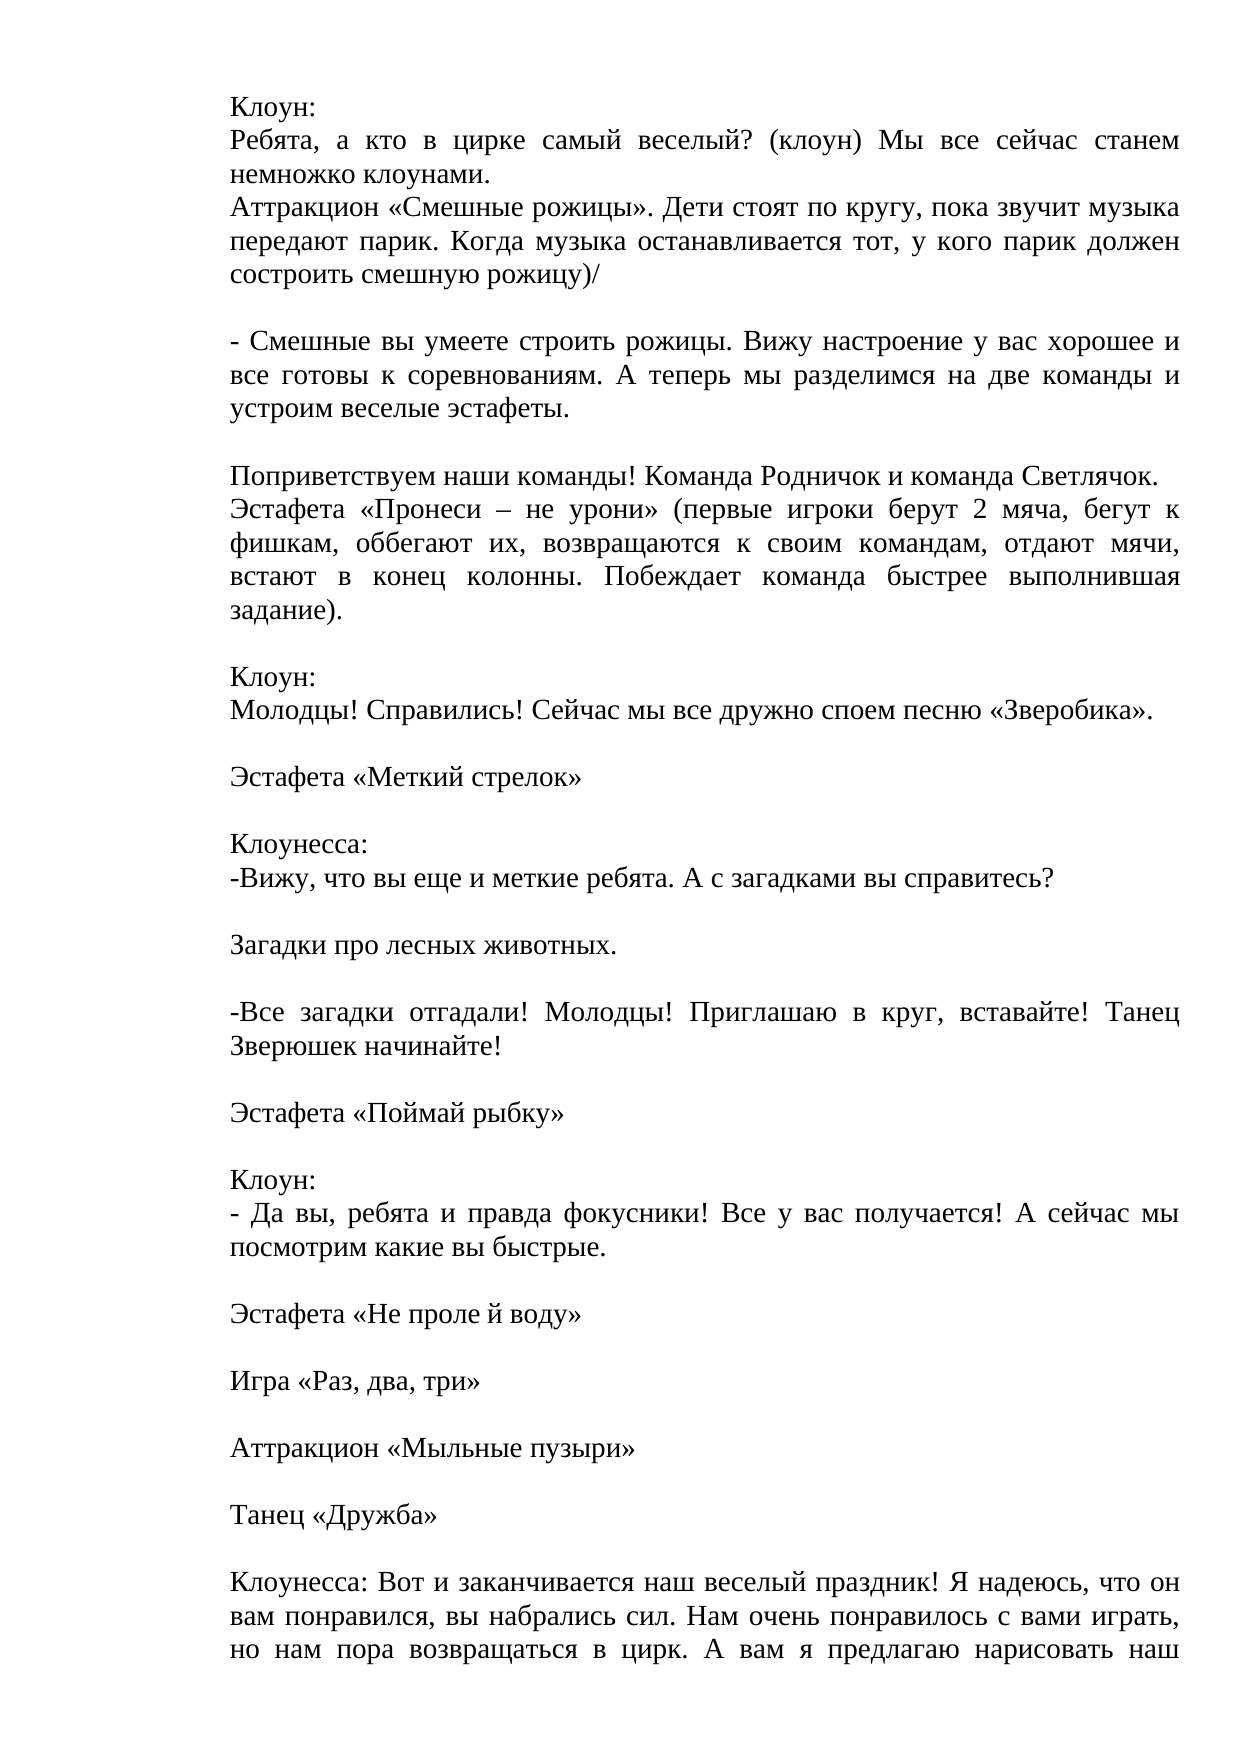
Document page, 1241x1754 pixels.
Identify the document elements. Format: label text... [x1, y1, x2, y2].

list Эстафета «Поймай рыбку» [229, 1095, 1181, 1128]
list Эстафета «Не проле й воду» [229, 1296, 1181, 1330]
list Загадки про лесных животных. [229, 927, 1181, 961]
list - Да вы, ребята и правда фокусники! Все у вас получается! А сейчас мы посмотрим какие вы быстрые. [229, 1196, 1181, 1263]
list Поприветствуем наши команды! Команда Родничок и команда Светлячок. [229, 458, 1181, 491]
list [229, 1564, 1181, 1665]
list -Вижу, что вы еще и меткие ребята. А с загадками вы справитесь? [229, 860, 1181, 894]
list Эстафета «Меткий стрелок» [229, 759, 1181, 793]
list Аттракцион «Смешные рожицы». Дети стоят по кругу, пока звучит музыка передают парик. Когда музыка останавливается тот, у кого парик должен состроить смешную рожицу)/ [229, 189, 1181, 290]
list -Все загадки отгадали! Молодцы! Приглашаю в круг, вставайте! Танец Зверюшек начинайте! [229, 994, 1181, 1061]
list Аттракцион «Мыльные пузыри» [229, 1430, 1181, 1464]
list Клоун: [229, 89, 1181, 122]
list Клоун: [229, 1162, 1181, 1196]
list Клоунесса: [229, 827, 1181, 860]
list Эстафета «Пронеси – не урони» (первые игроки берут 2 мяча, бегут к фишкам, оббегают их, возвращаются к своим командам, отдают мячи, встают в конец колонны. Побеждает команда быстрее выполнившая задание). [229, 491, 1181, 625]
list Ребята, а кто в цирке самый веселый? (клоун) Мы все сейчас станем немножко клоунами. [229, 122, 1181, 189]
list - Смешные вы умеете строить рожицы. Вижу настроение у вас хорошее и все готовы к соревнованиям. А теперь мы разделимся на две команды и устроим веселые эстафеты. [229, 323, 1181, 424]
list Игра «Раз, два, три» [229, 1363, 1181, 1397]
list Молодцы! Справились! Сейчас мы все дружно споем песню «Зверобика». [229, 692, 1181, 726]
list Танец «Дружба» [229, 1497, 1181, 1531]
list Клоун: [229, 659, 1181, 692]
